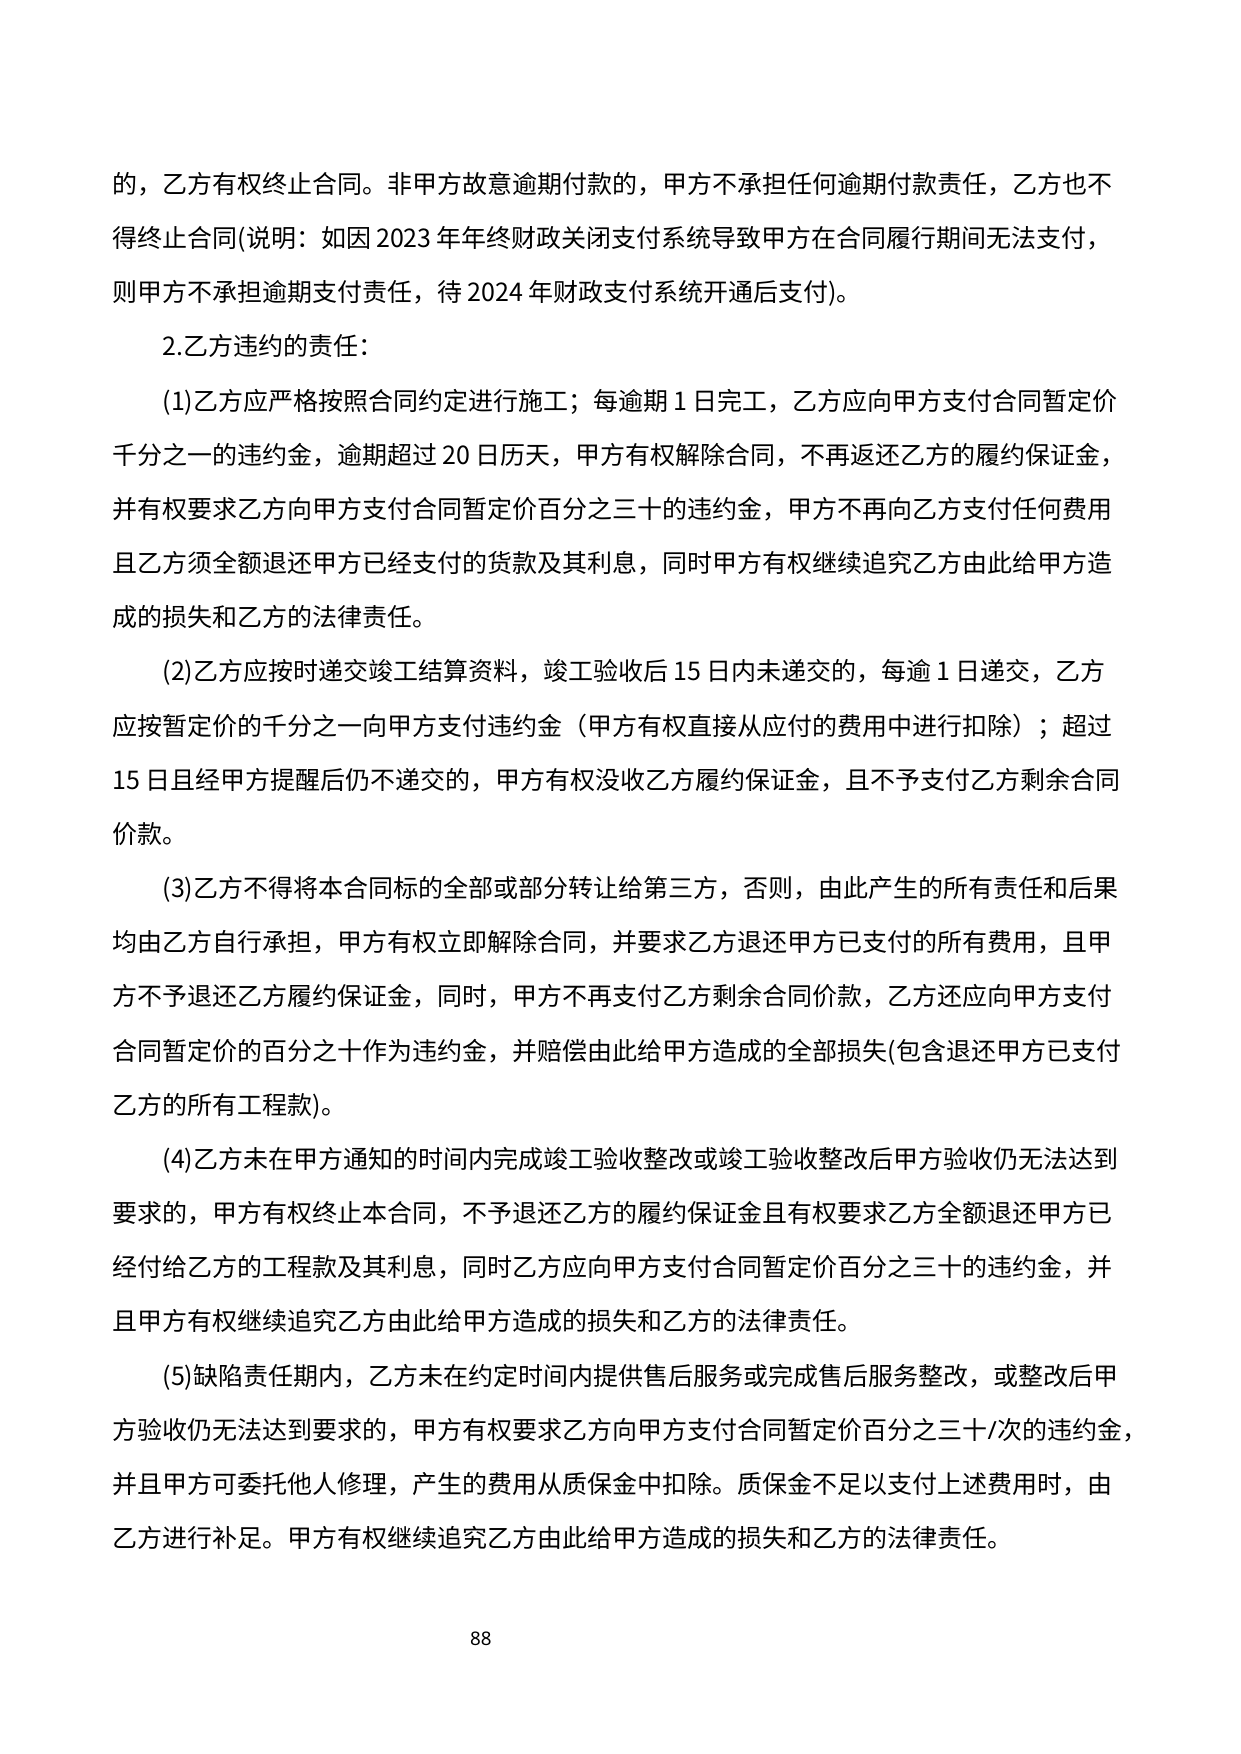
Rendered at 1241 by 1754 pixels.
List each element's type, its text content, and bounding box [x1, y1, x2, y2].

text (3)乙方不得将本合同标的全部或部分转让给第三方，否则，由此产生的所有责任和后果均由乙方自行承担，甲方有权立即解除合同，并要求乙方退还甲方已支付的所有费用，且甲方不予退还乙方履约保证金，同时，甲方不再支付乙方剩余合同价款，乙方还应向甲方支付合同暂定价的百分之十作为违约金，并赔偿由此给甲方造成的全部损失(包含退还甲方已支付乙方的所有工程款)。 [112, 854, 1128, 1125]
text (2)乙方应按时递交竣工结算资料，竣工验收后15日内未递交的，每逾1日递交，乙方应按暂定价的千分之一向甲方支付违约金（甲方有权直接从应付的费用中进行扣除）；超过15日且经甲方提醒后仍不递交的，甲方有权没收乙方履约保证金，且不予支付乙方剩余合同价款。 [112, 637, 1128, 854]
text 2.乙方违约的责任： [112, 312, 1128, 367]
text (5)缺陷责任期内，乙方未在约定时间内提供售后服务或完成售后服务整改，或整改后甲方验收仍无法达到要求的，甲方有权要求乙方向甲方支付合同暂定价百分之三十/次的违约金，并且甲方可委托他人修理，产生的费用从质保金中扣除。质保金不足以支付上述费用时，由乙方进行补足。甲方有权继续追究乙方由此给甲方造成的损失和乙方的法律责任。 [112, 1342, 1128, 1558]
text (4)乙方未在甲方通知的时间内完成竣工验收整改或竣工验收整改后甲方验收仍无法达到要求的，甲方有权终止本合同，不予退还乙方的履约保证金且有权要求乙方全额退还甲方已经付给乙方的工程款及其利息，同时乙方应向甲方支付合同暂定价百分之三十的违约金，并且甲方有权继续追究乙方由此给甲方造成的损失和乙方的法律责任。 [112, 1125, 1128, 1342]
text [112, 150, 1128, 312]
text (1)乙方应严格按照合同约定进行施工；每逾期1日完工，乙方应向甲方支付合同暂定价千分之一的违约金，逾期超过20日历天，甲方有权解除合同，不再返还乙方的履约保证金，并有权要求乙方向甲方支付合同暂定价百分之三十的违约金，甲方不再向乙方支付任何费用且乙方须全额退还甲方已经支付的货款及其利息，同时甲方有权继续追究乙方由此给甲方造成的损失和乙方的法律责任。 [112, 367, 1128, 637]
